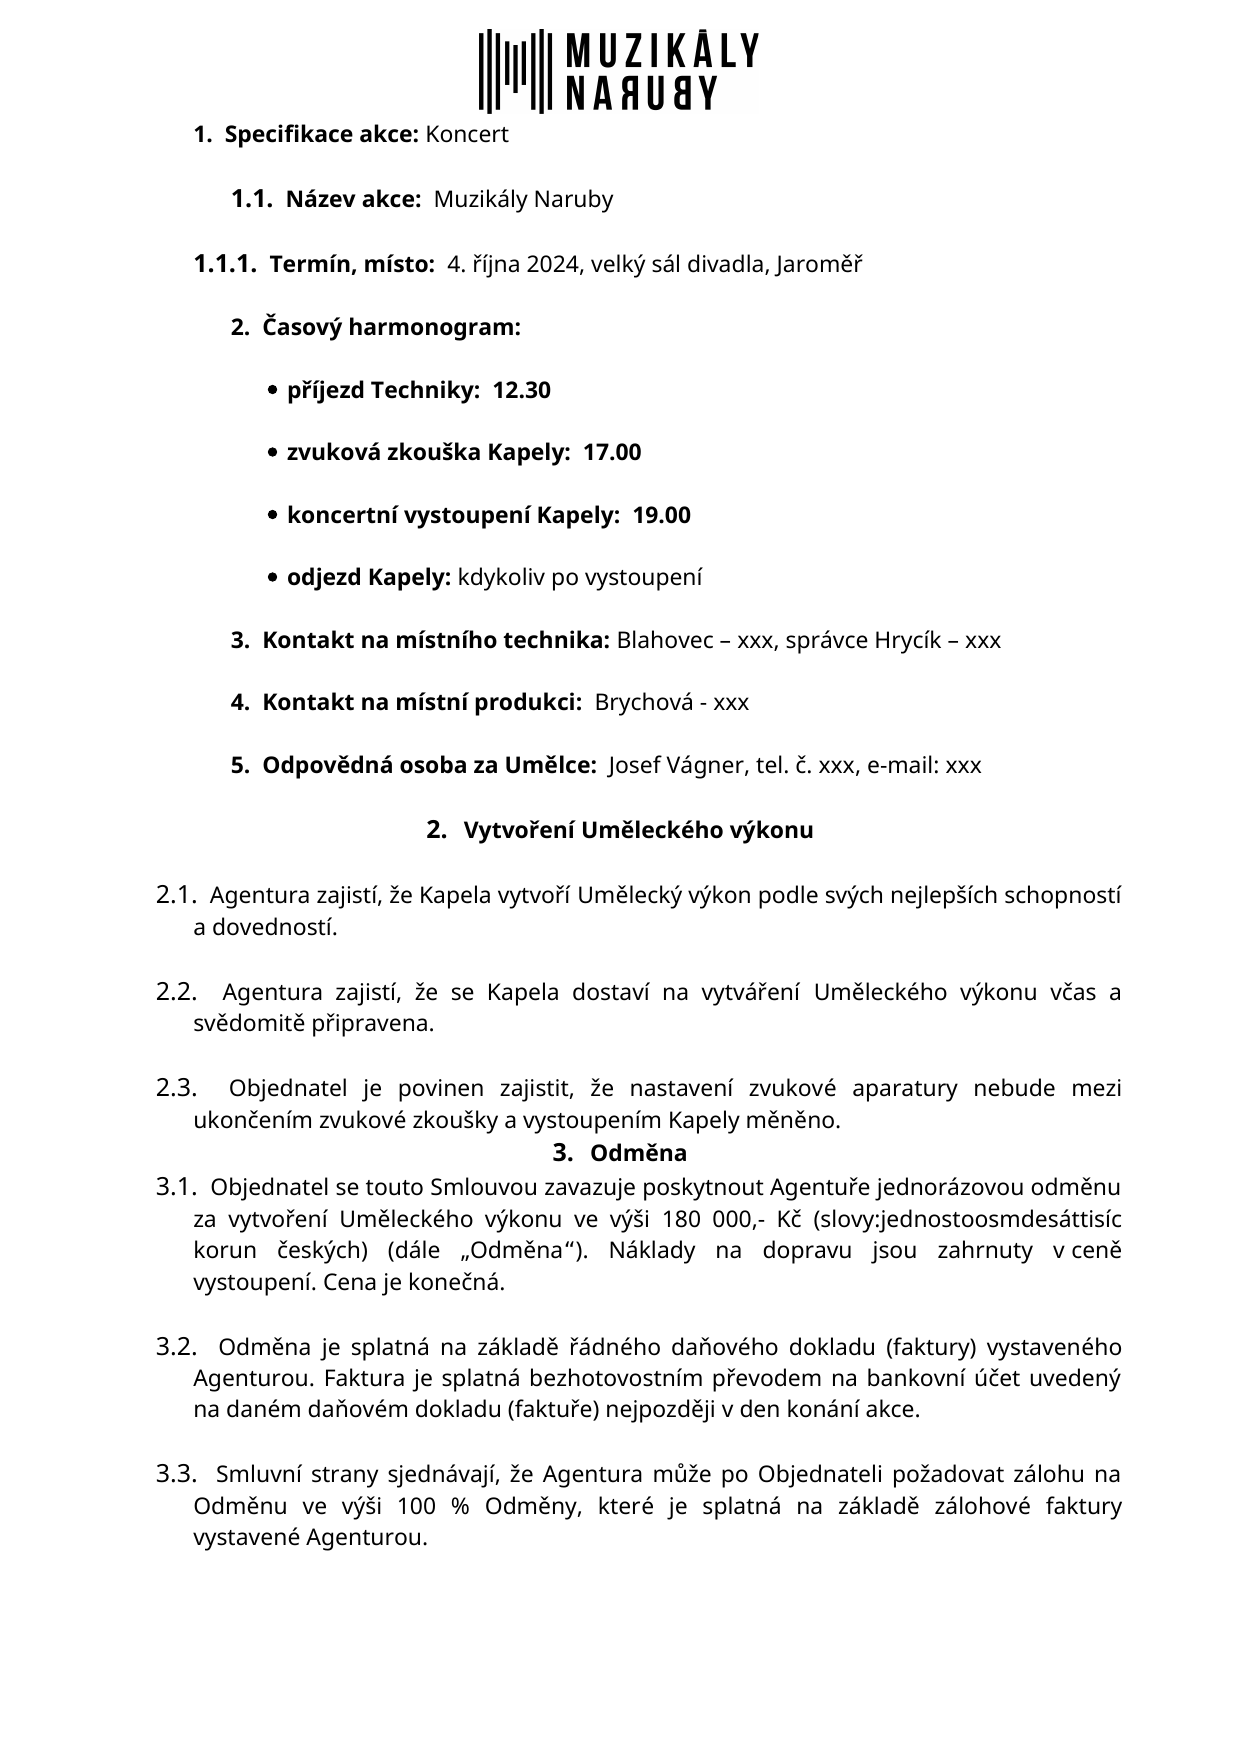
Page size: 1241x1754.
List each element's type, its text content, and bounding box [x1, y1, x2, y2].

list koncertní vystoupení Kapely: 19.00 [268, 499, 1122, 530]
list Objednatel se touto Smlouvou zavazuje poskytnout Agentuře jednorázovou odměnu za vytvoření Uměleckého výkonu ve výši 180 000,- Kč (slovy:jednostoosmdesáttisíc korun českých) (dále „Odměna“). Náklady na dopravu jsou zahrnuty v ceně vystoupení. Cena je konečná. [156, 1169, 1122, 1297]
list Smluvní strany sjednávají, že Agentura může po Objednateli požadovat zálohu na Odměnu ve výši 100 % Odměny, které je splatná na základě zálohové faktury vystavené Agenturou. [156, 1456, 1122, 1552]
list příjezd Techniky: 12.30 [268, 374, 1122, 405]
list 2. Časový harmonogram: [231, 311, 1122, 342]
list 5. Odpovědná osoba za Umělce: Josef Vágner, tel. č. xxx, e-mail: xxx [231, 749, 1122, 780]
list zvuková zkouška Kapely: 17.00 [268, 436, 1122, 467]
list 4. Kontakt na místní produkci: Brychová - xxx [231, 686, 1122, 717]
list Název akce: Muzikály Naruby [231, 181, 1122, 215]
list Agentura zajistí, že se Kapela dostaví na vytváření Uměleckého výkonu včas a svědomitě připravena. [156, 973, 1122, 1038]
list odjezd Kapely: kdykoliv po vystoupení [268, 561, 1122, 592]
list Agentura zajistí, že Kapela vytvoří Umělecký výkon podle svých nejlepších schopností a dovedností. [156, 877, 1122, 942]
list 3. Kontakt na místního technika: Blahovec – xxx, správce Hrycík – xxx [231, 624, 1122, 655]
list Objednatel je povinen zajistit, že nastavení zvukové aparatury nebude mezi ukončením zvukové zkoušky a vystoupením Kapely měněno. [156, 1070, 1122, 1135]
list Odměna [118, 1135, 1122, 1169]
list 1. Specifikace akce: Koncert [193, 118, 1122, 149]
list Vytvoření Uměleckého výkonu [118, 811, 1122, 845]
picture [479, 29, 759, 114]
list Odměna je splatná na základě řádného daňového dokladu (faktury) vystaveného Agenturou. Faktura je splatná bezhotovostním převodem na bankovní účet uvedený na daném daňovém dokladu (faktuře) nejpozději v den konání akce. [156, 1328, 1122, 1425]
list Termín, místo: 4. října 2024, velký sál divadla, Jaroměř [193, 246, 1122, 280]
